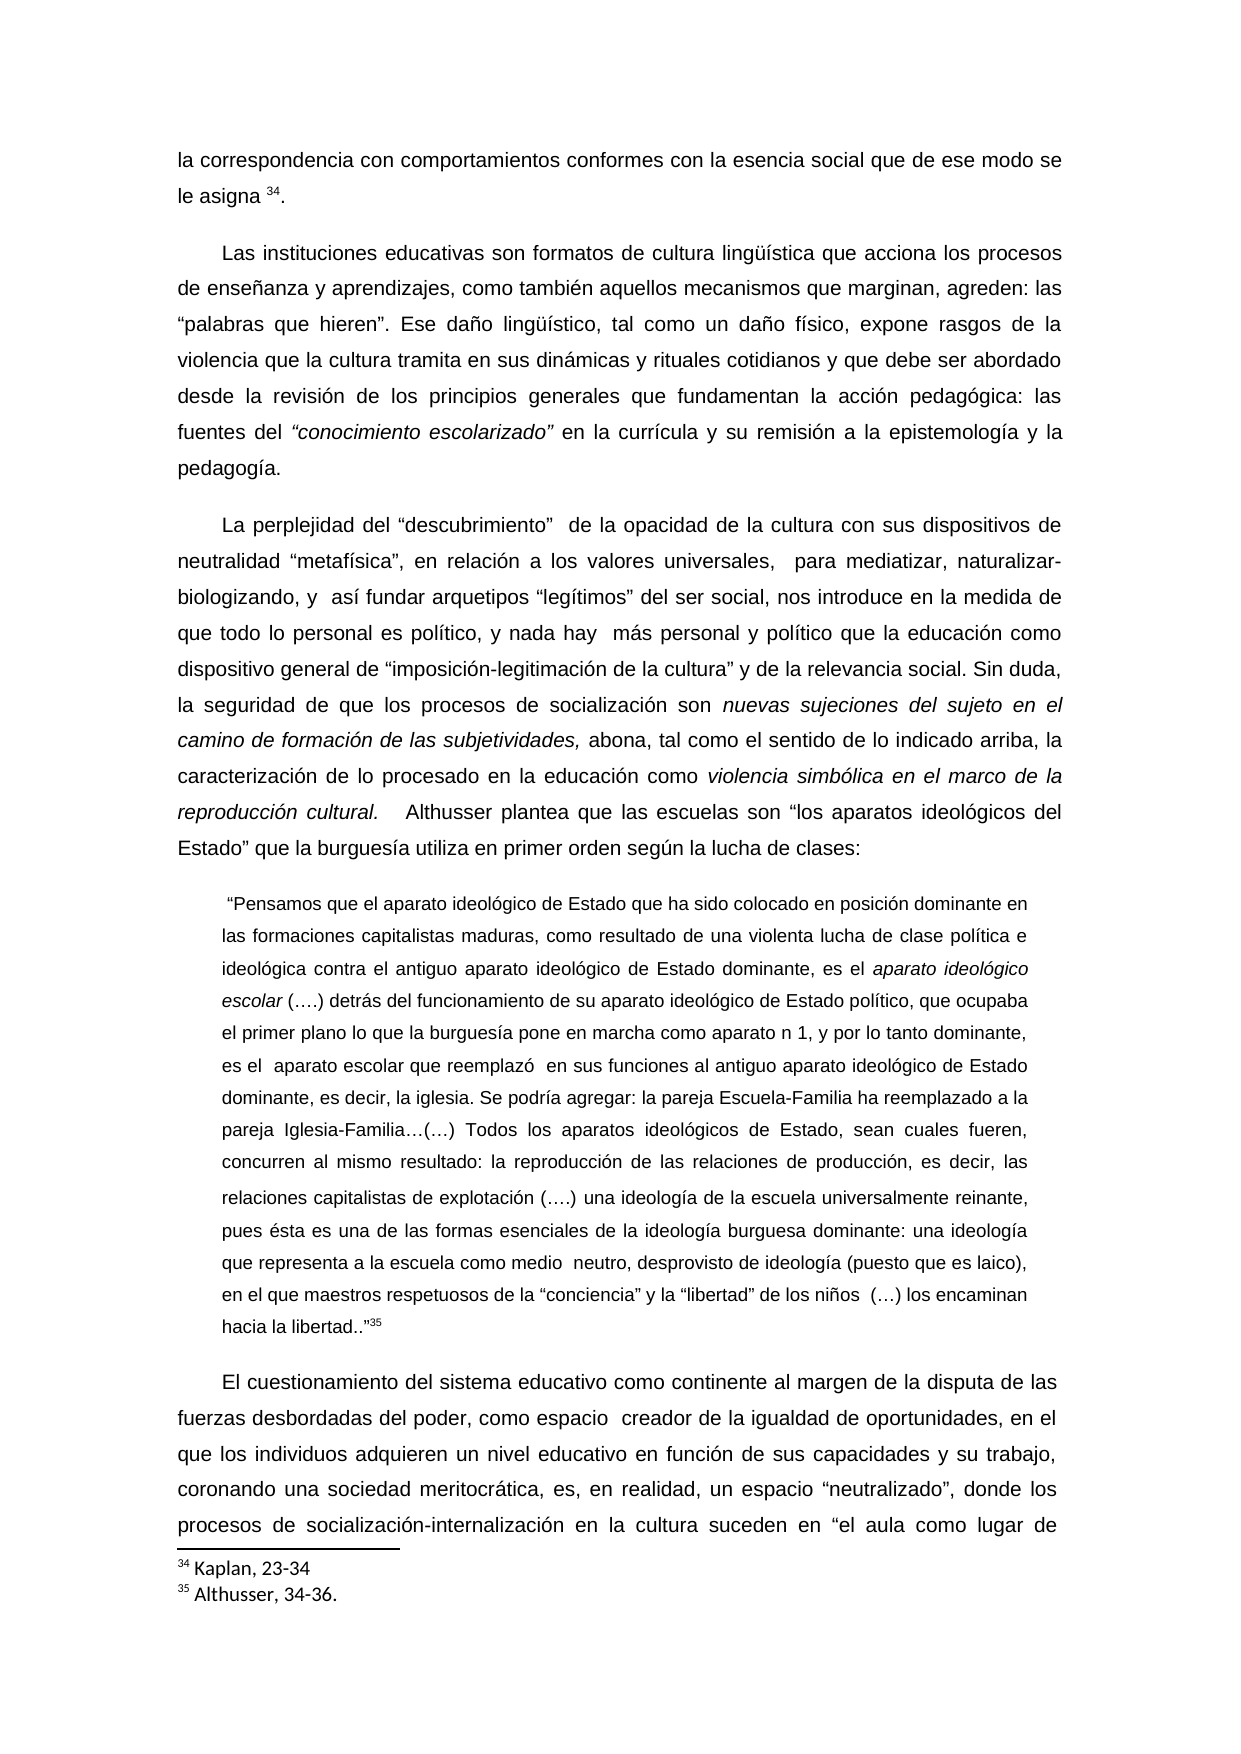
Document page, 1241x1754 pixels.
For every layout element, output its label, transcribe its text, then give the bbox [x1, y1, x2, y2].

text Las instituciones educativas son formatos de cultura lingüística que acciona los procesos de enseñanza y aprendizajes, como también aquellos mecanismos que marginan, agreden: las “palabras que hieren”. Ese daño lingüístico, tal como un daño físico, expone rasgos de la violencia que la cultura tramita en sus dinámicas y rituales cotidianos y que debe ser abordado desde la revisión de los principios generales que fundamentan la acción pedagógica: las fuentes del “conocimiento escolarizado” en la currícula y su remisión a la epistemología y la pedagogía. [177, 240, 1063, 480]
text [177, 1369, 1058, 1537]
text “Pensamos que el aparato ideológico de Estado que ha sido colocado en posición dominante en las formaciones capitalistas maduras, como resultado de una violenta lucha de clase política e ideológica contra el antiguo aparato ideológico de Estado dominante, es el aparato ideológico escolar (….) detrás del funcionamiento de su aparato ideológico de Estado político, que ocupaba el primer plano lo que la burguesía pone en marcha como aparato n 1, y por lo tanto dominante, es el aparato escolar que reemplazó en sus funciones al antiguo aparato ideológico de Estado dominante, es decir, la iglesia. Se podría agregar: la pareja Escuela-Familia ha reemplazado a la pareja Iglesia-Familia…(…) Todos los aparatos ideológicos de Estado, sean cuales fueren, concurren al mismo resultado: la reproducción de las relaciones de producción, es decir, las relaciones capitalistas de explotación (….) una ideología de la escuela universalmente reinante, pues ésta es una de las formas esenciales de la ideología burguesa dominante: una ideología que representa a la escuela como medio neutro, desprovisto de ideología (puesto que es laico), en el que maestros respetuosos de la “conciencia” y la “libertad” de los niños (…) los encaminan hacia la libertad..” [222, 893, 1028, 1338]
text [177, 148, 1063, 207]
text La perplejidad del “descubrimiento” de la opacidad de la cultura con sus dispositivos de neutralidad “metafísica”, en relación a los valores universales, para mediatizar, naturalizar-biologizando, y así fundar arquetipos “legítimos” del ser social, nos introduce en la medida de que todo lo personal es político, y nada hay más personal y político que la educación como dispositivo general de “imposición-legitimación de la cultura” y de la relevancia social. Sin duda, la seguridad de que los procesos de socialización son nuevas sujeciones del sujeto en el camino de formación de las subjetividades, abona, tal como el sentido de lo indicado arriba, la caracterización de lo procesado en la educación como violencia simbólica en el marco de la reproducción cultural. Althusser plantea que las escuelas son “los aparatos ideológicos del Estado” que la burguesía utiliza en primer orden según la lucha de clases: [177, 513, 1063, 860]
